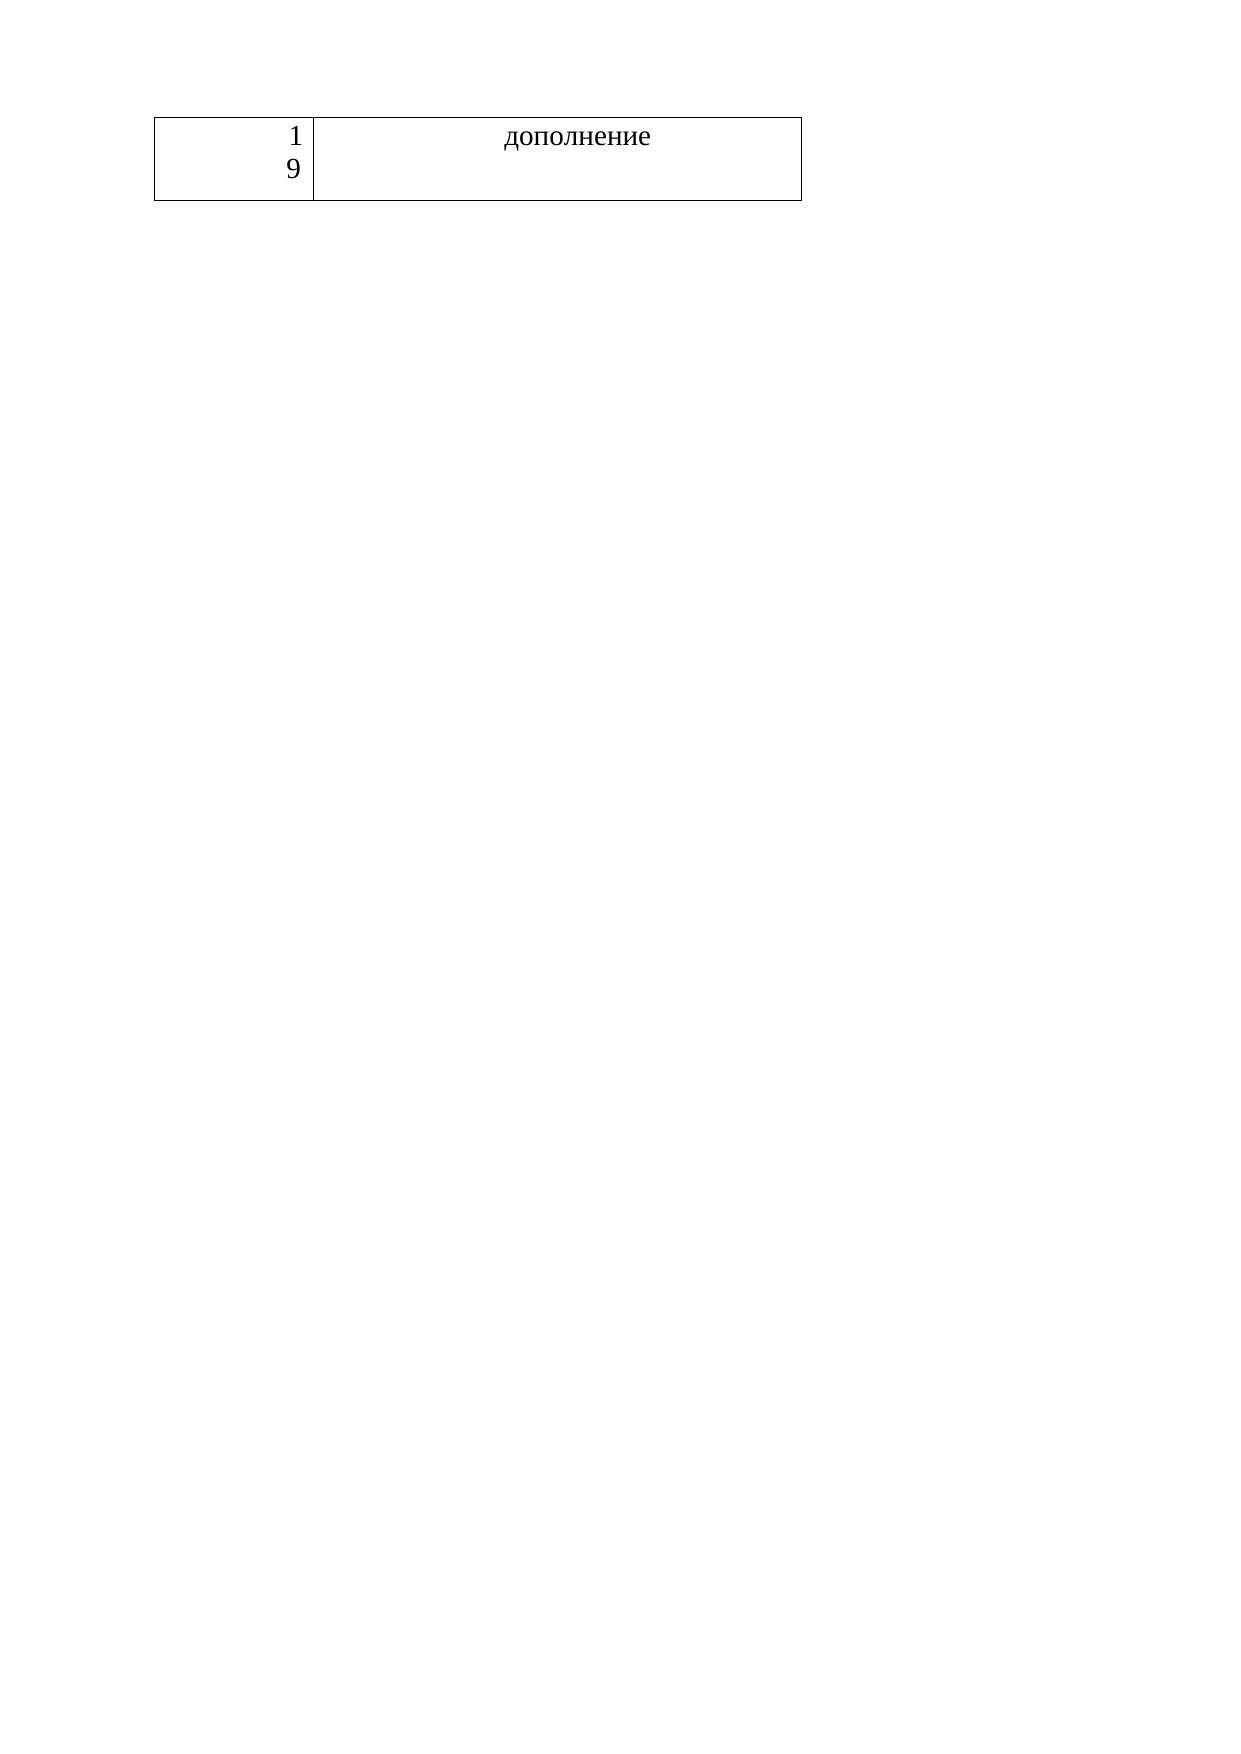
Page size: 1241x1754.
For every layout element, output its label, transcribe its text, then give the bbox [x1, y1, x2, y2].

table_cell дополнение [314, 118, 801, 200]
table_cell 19 [155, 118, 313, 200]
